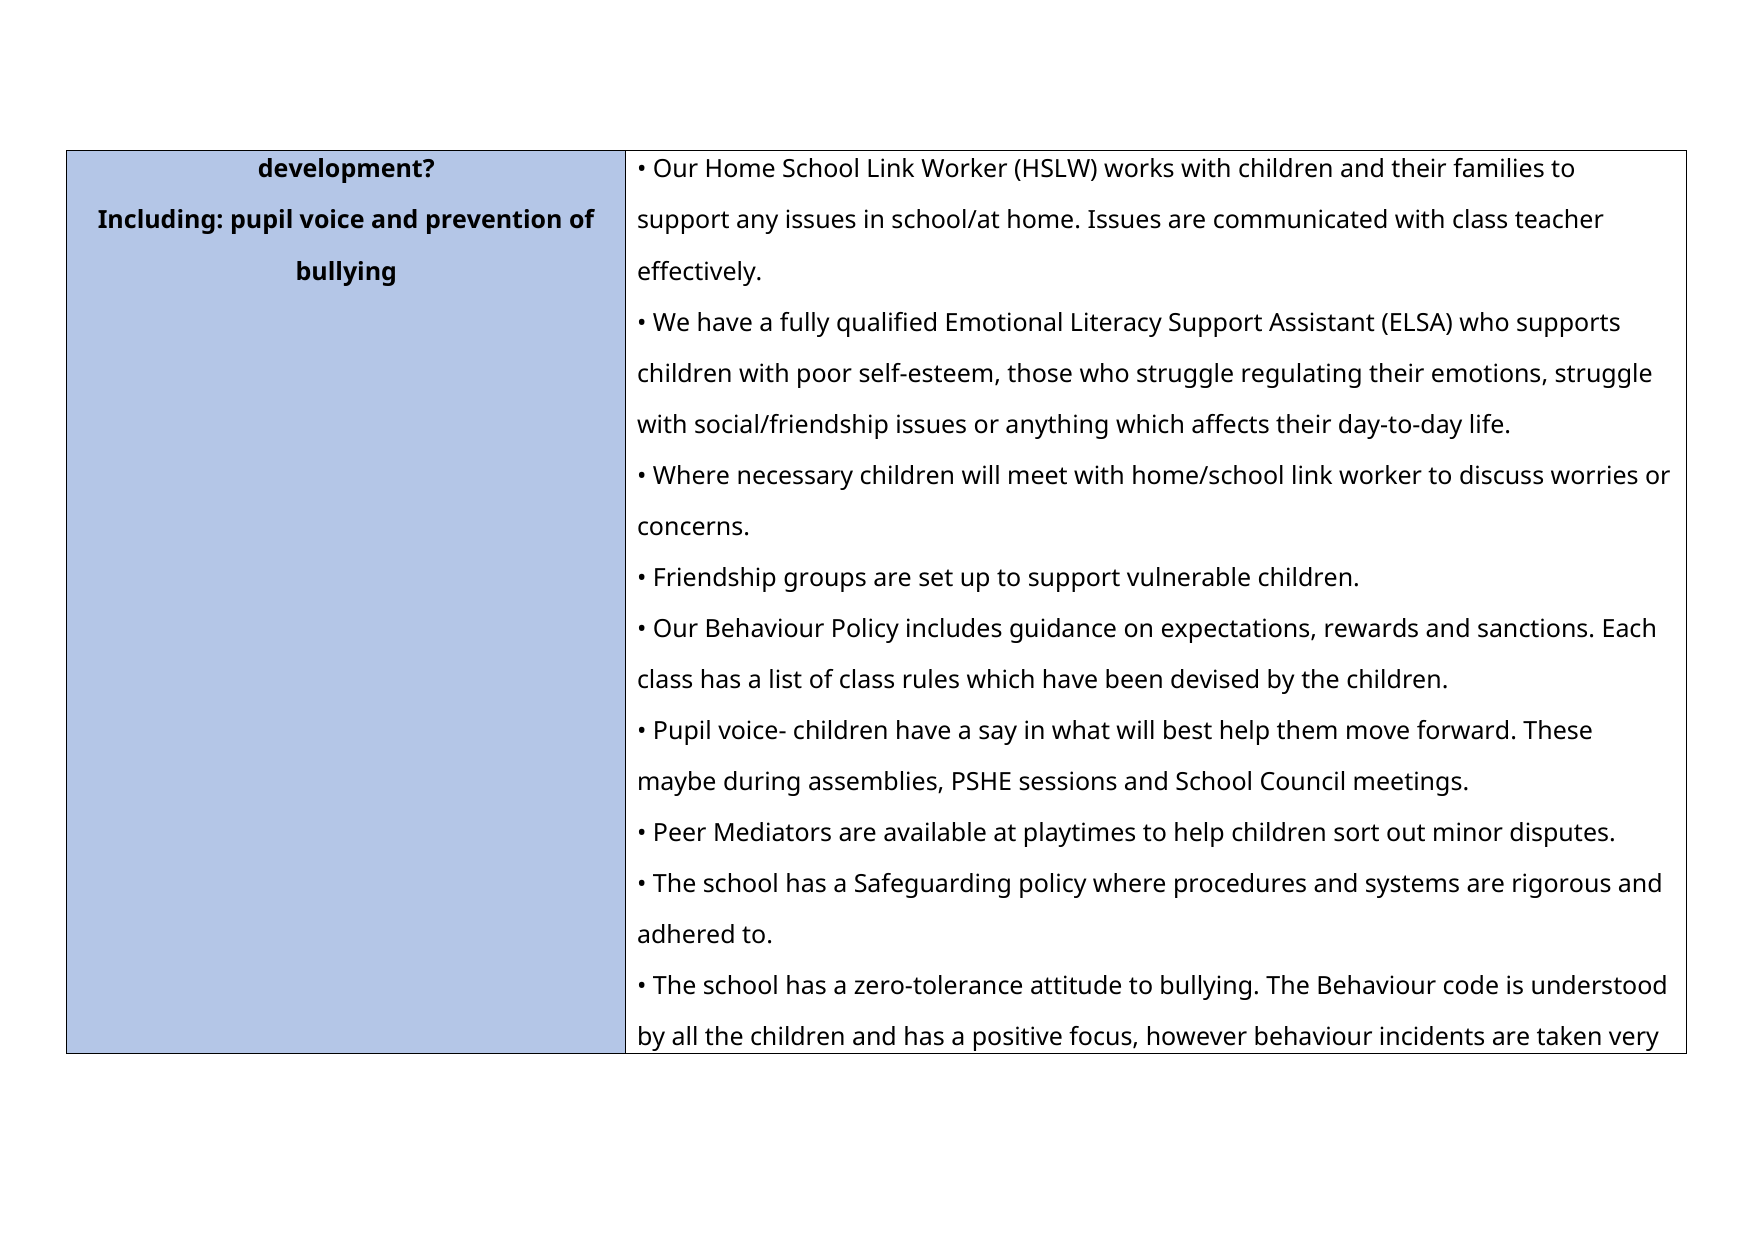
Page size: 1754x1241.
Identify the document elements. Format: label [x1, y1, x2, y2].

table_cell [626, 151, 1686, 1053]
table_cell [67, 151, 625, 1053]
